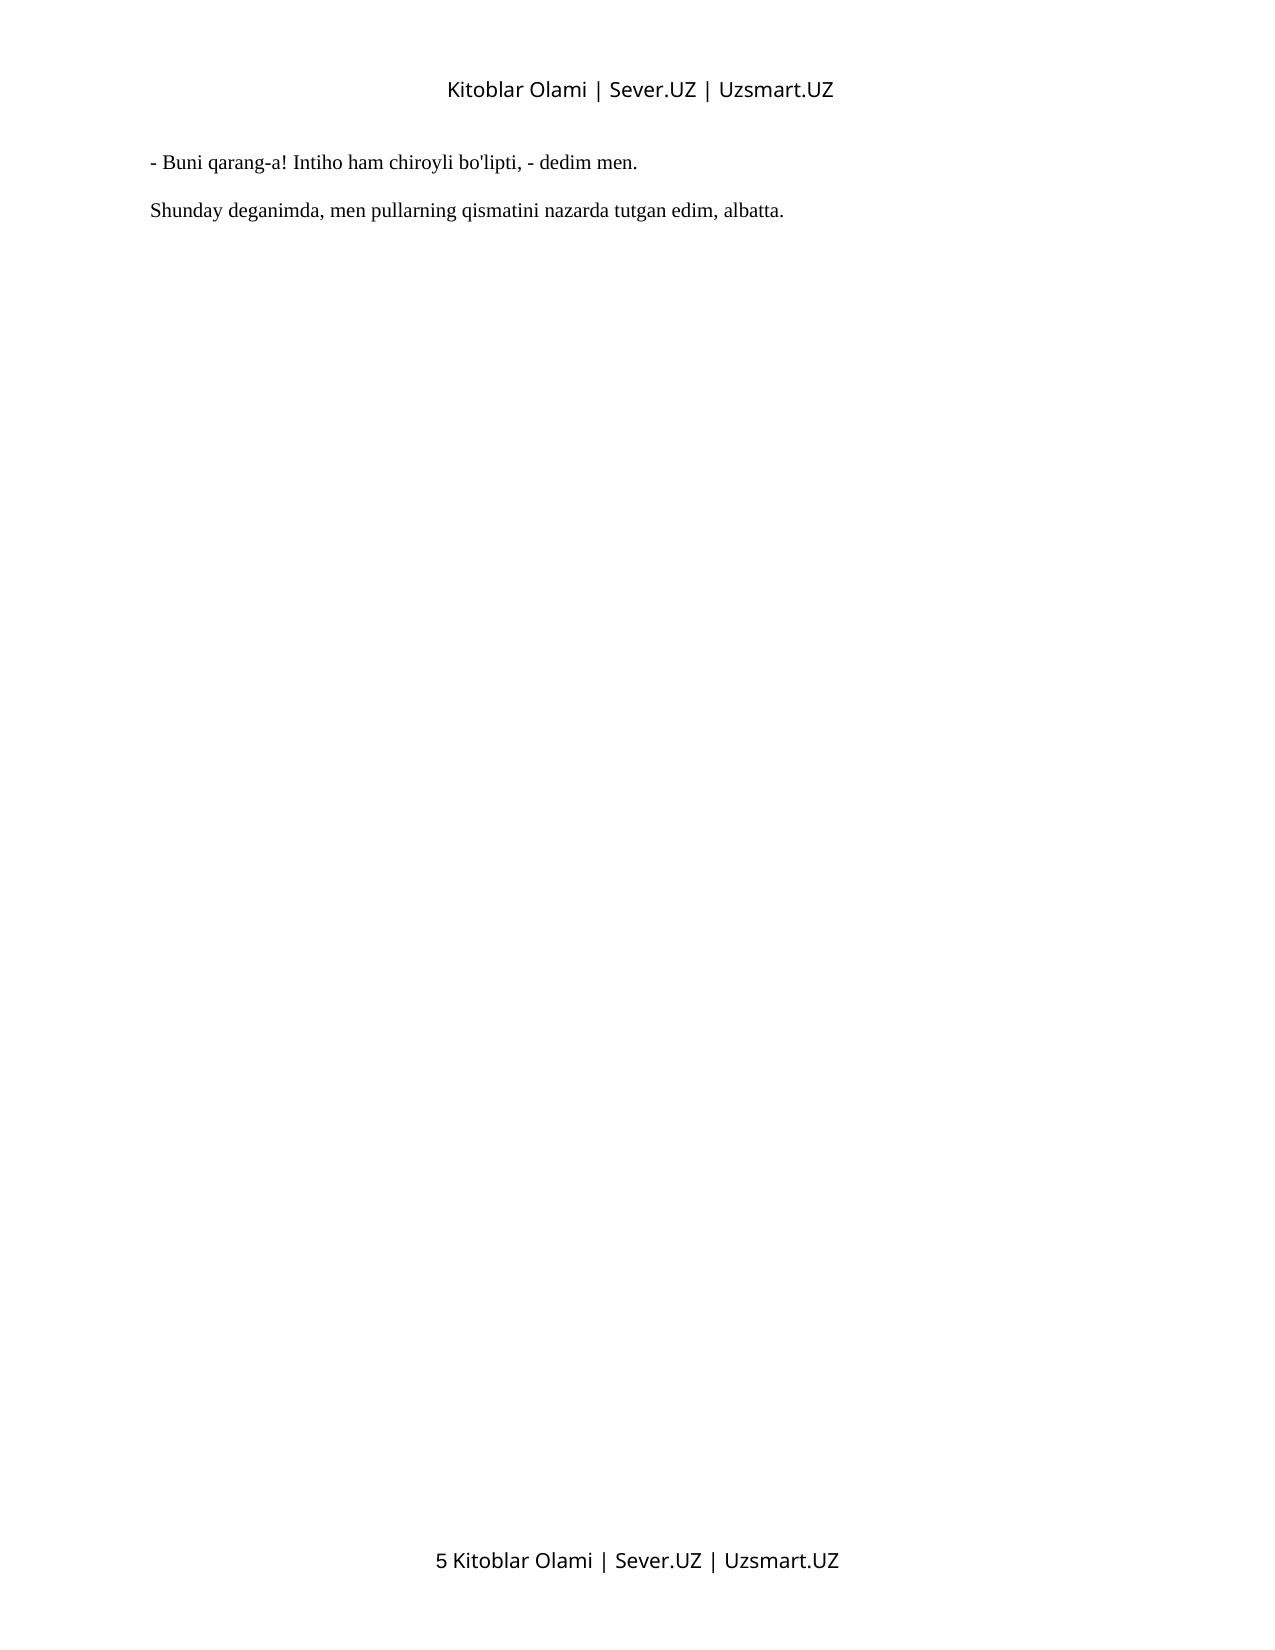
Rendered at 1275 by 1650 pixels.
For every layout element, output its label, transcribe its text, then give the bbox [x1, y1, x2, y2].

text - Buni qarang-a! Intiho ham chiroyli bo'lipti, - dedim men. [150, 150, 1125, 174]
text Shunday deganimda, men pullarning qismatini nazarda tutgan edim, albatta. [150, 198, 1125, 222]
